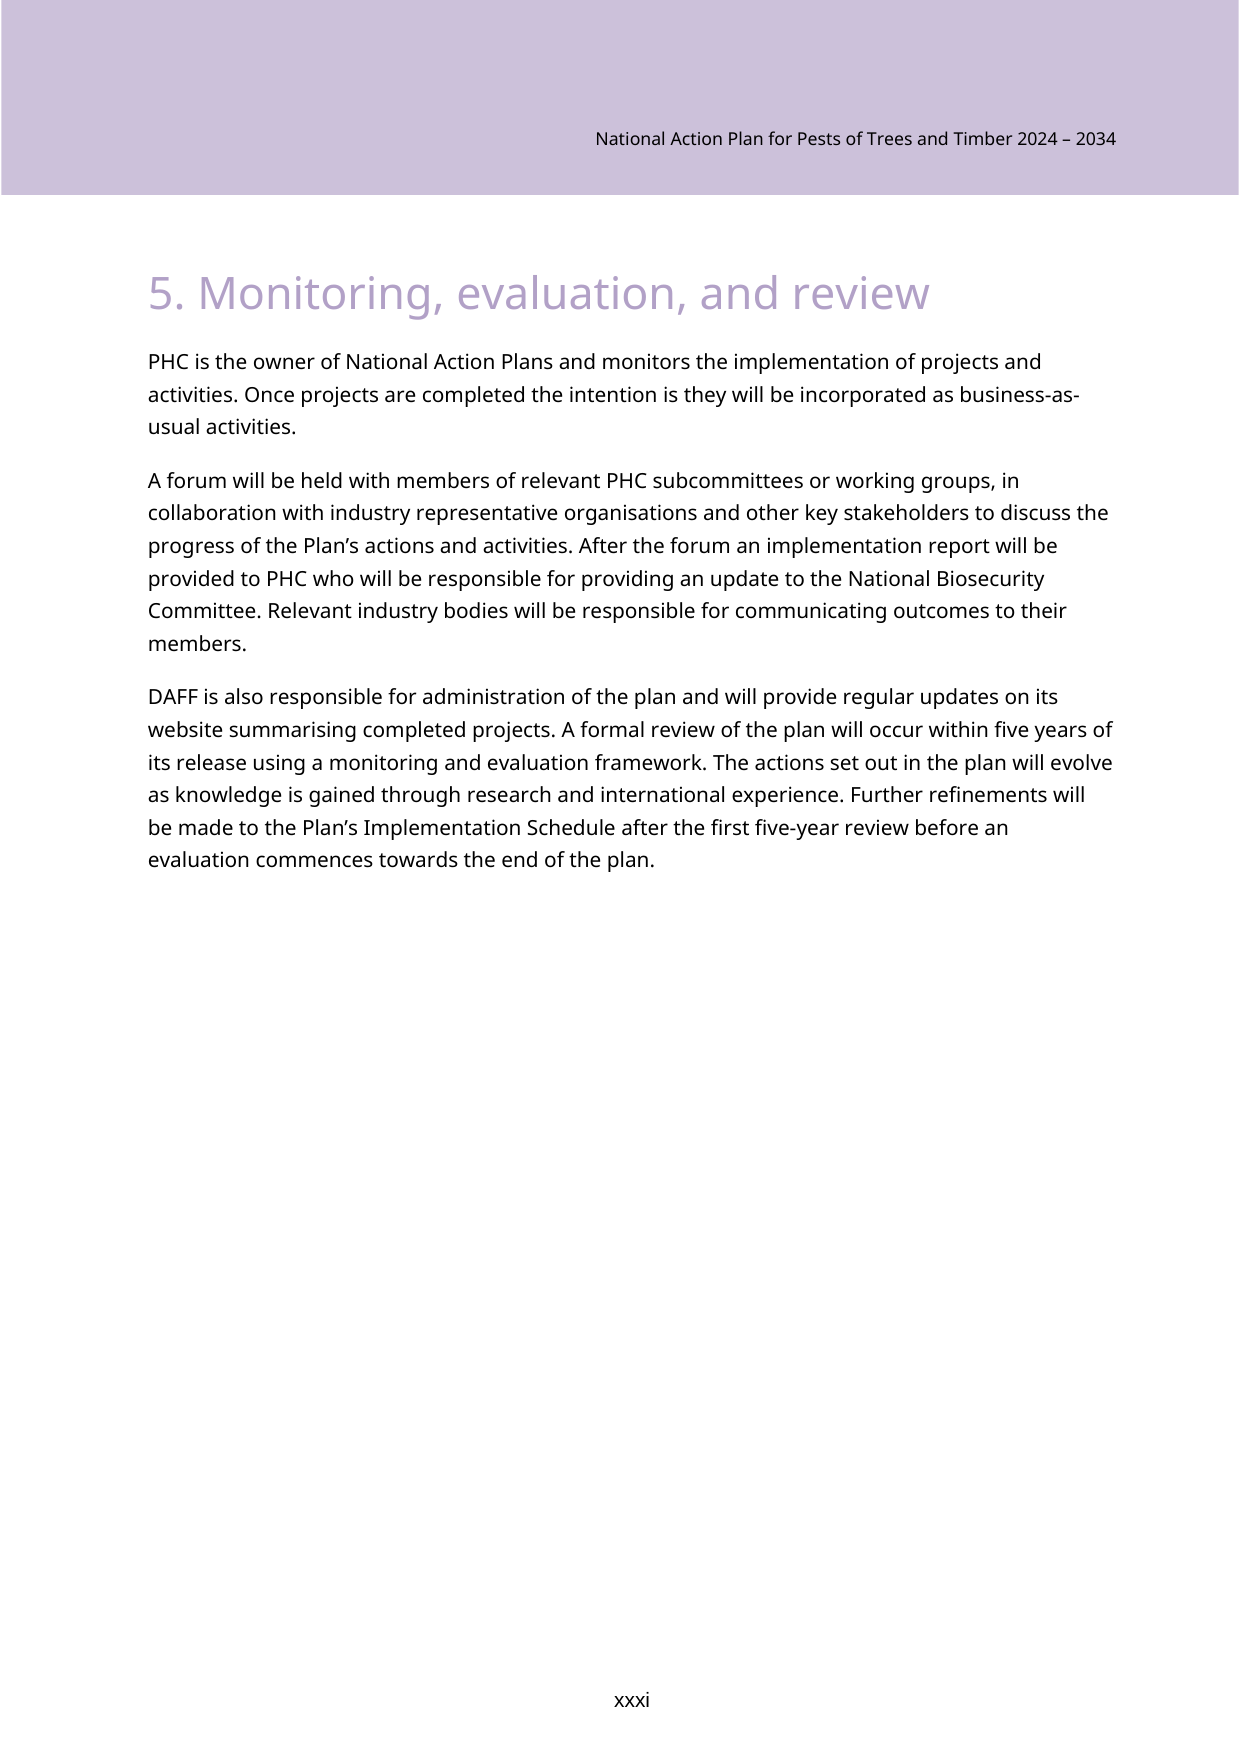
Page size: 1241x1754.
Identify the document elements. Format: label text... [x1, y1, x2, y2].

text A forum will be held with members of relevant PHC subcommittees or working groups, in collaboration with industry representative organisations and other key stakeholders to discuss the progress of the Plan’s actions and activities. After the forum an implementation report will be provided to PHC who will be responsible for providing an update to the National Biosecurity Committee. Relevant industry bodies will be responsible for communicating outcomes to their members. [148, 466, 1116, 657]
text PHC is the owner of National Action Plans and monitors the implementation of projects and activities. Once projects are completed the intention is they will be incorporated as business-as-usual activities. [148, 347, 1116, 441]
text DAFF is also responsible for administration of the plan and will provide regular updates on its website summarising completed projects. A formal review of the plan will occur within five years of its release using a monitoring and evaluation framework. The actions set out in the plan will evolve as knowledge is gained through research and international experience. Further refinements will be made to the Plan’s Implementation Schedule after the first five-year review before an evaluation commences towards the end of the plan. [148, 682, 1116, 874]
subtitle 5. Monitoring, evaluation, and review [148, 261, 1116, 322]
